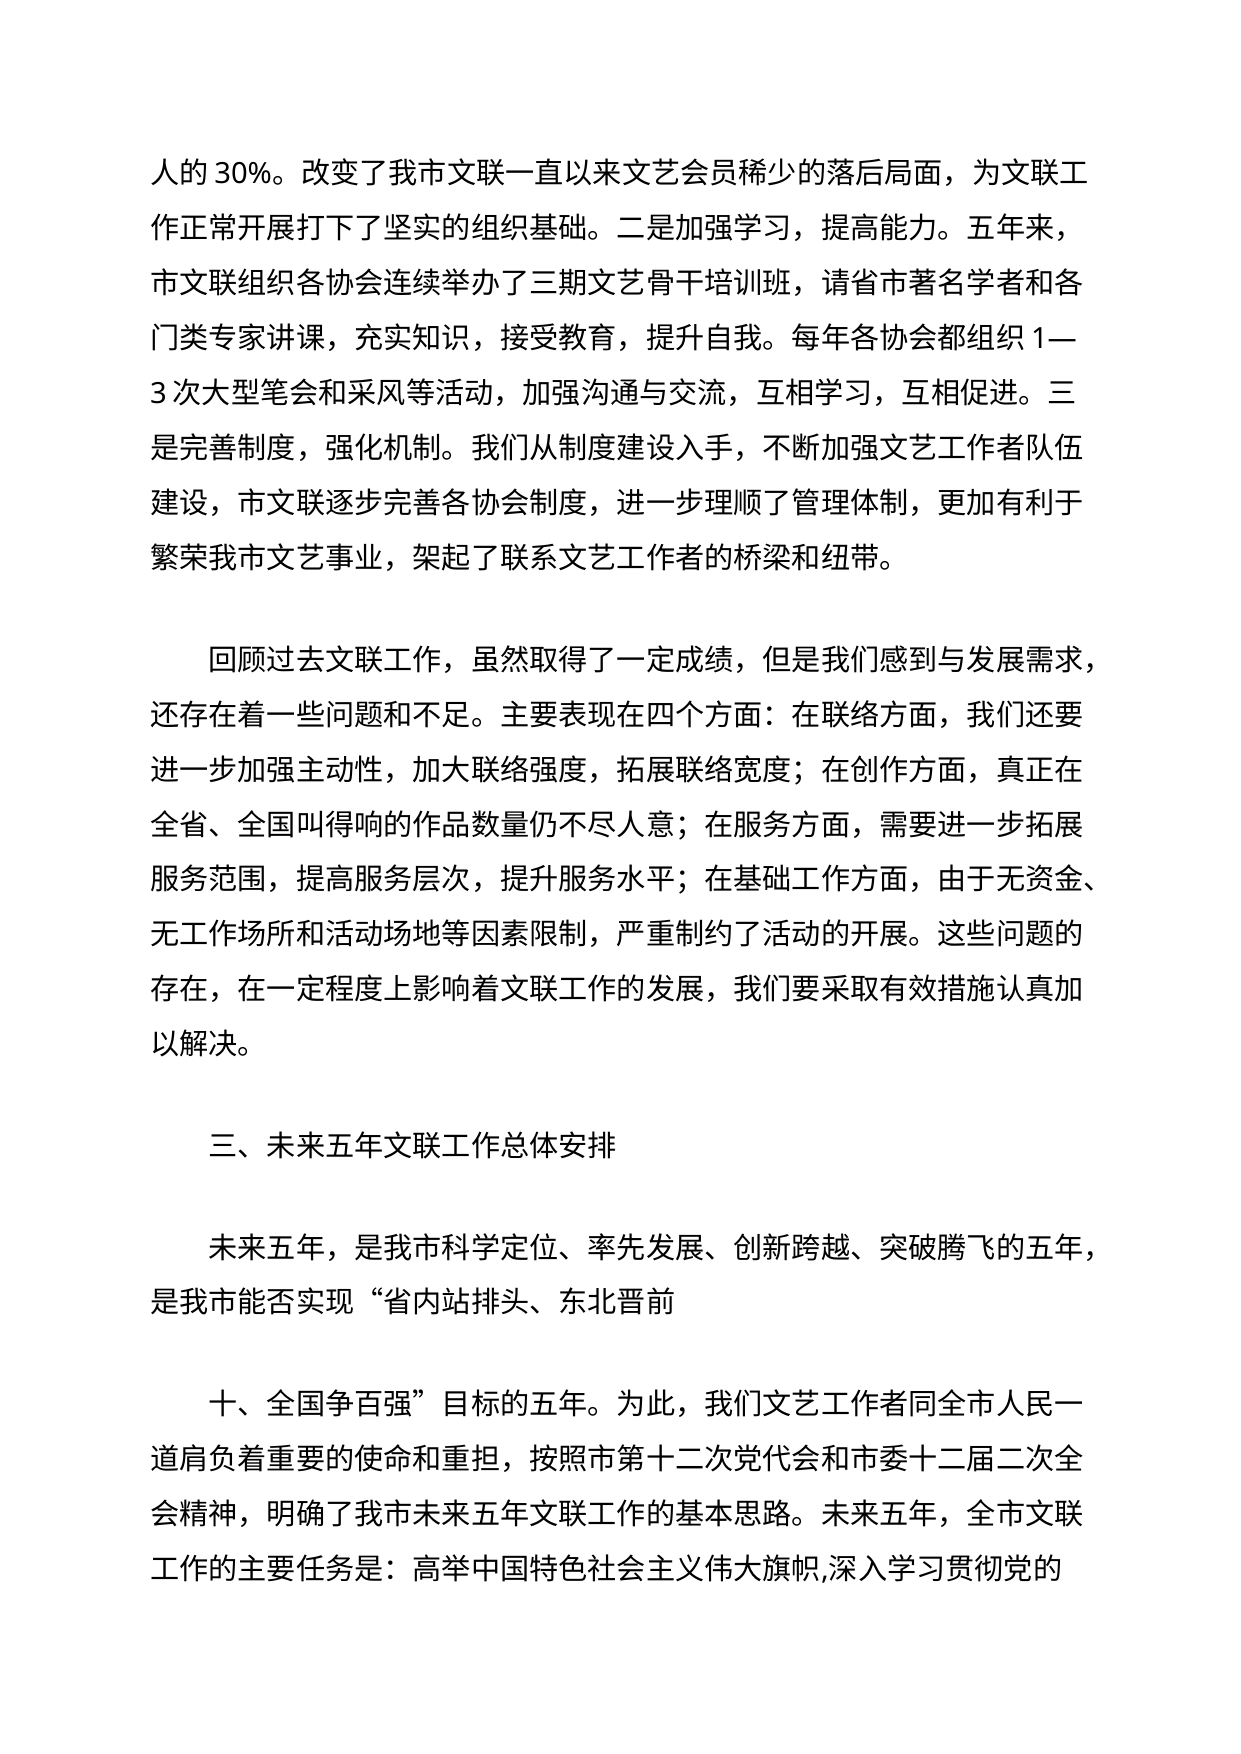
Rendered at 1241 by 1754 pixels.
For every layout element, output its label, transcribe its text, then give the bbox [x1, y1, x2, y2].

text 未来五年，是我市科学定位、率先发展、创新跨越、突破腾飞的五年，是我市能否实现“省内站排头、东北晋前 [150, 1224, 1090, 1321]
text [150, 150, 1090, 577]
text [150, 1381, 1090, 1588]
text 三、未来五年文联工作总体安排 [150, 1122, 1090, 1165]
text 回顾过去文联工作，虽然取得了一定成绩，但是我们感到与发展需求，还存在着一些问题和不足。主要表现在四个方面：在联络方面，我们还要进一步加强主动性，加大联络强度，拓展联络宽度；在创作方面，真正在全省、全国叫得响的作品数量仍不尽人意；在服务方面，需要进一步拓展服务范围，提高服务层次，提升服务水平；在基础工作方面，由于无资金、无工作场所和活动场地等因素限制，严重制约了活动的开展。这些问题的存在，在一定程度上影响着文联工作的发展，我们要采取有效措施认真加以解决。 [150, 636, 1090, 1063]
